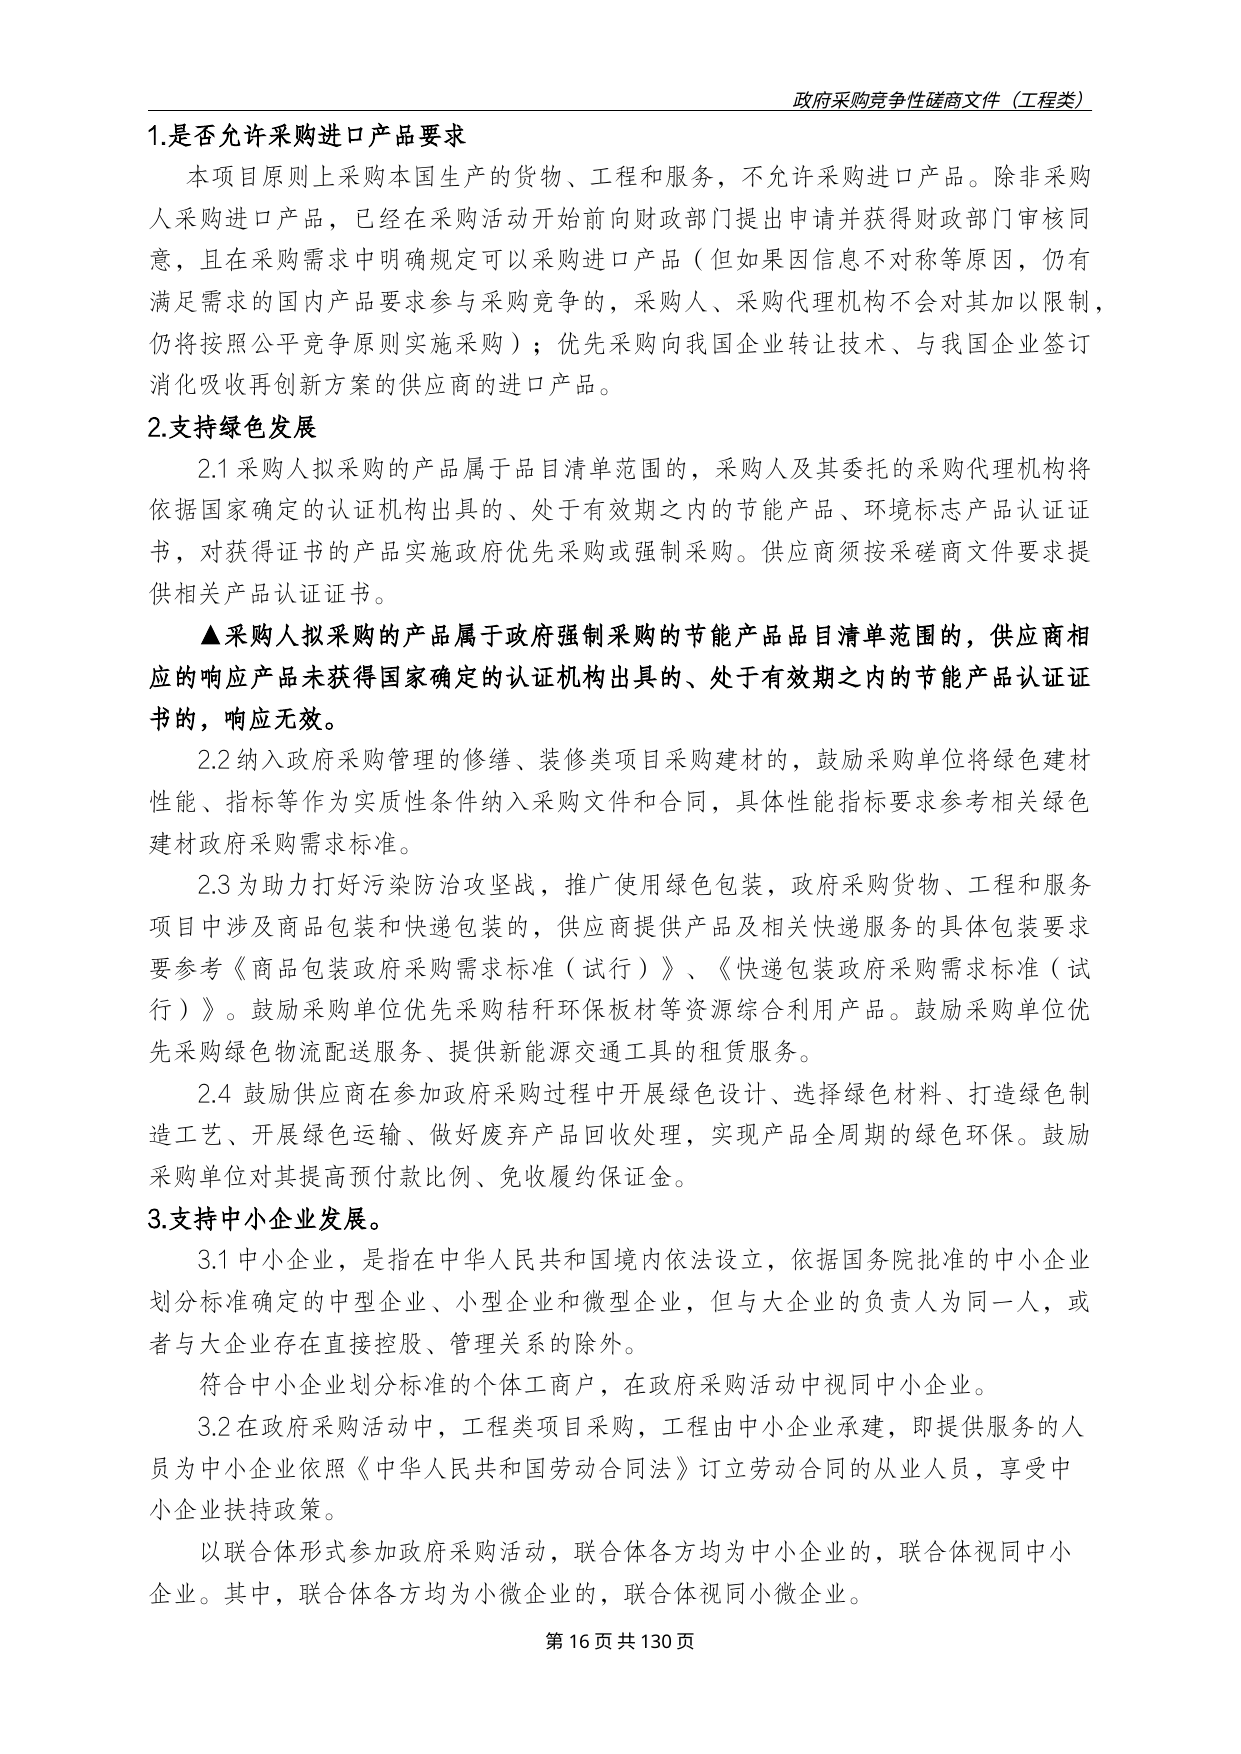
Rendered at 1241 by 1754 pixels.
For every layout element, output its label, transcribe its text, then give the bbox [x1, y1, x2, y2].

text 2.1采购人拟采购的产品属于品目清单范围的，采购人及其委托的采购代理机构将依据国家确定的认证机构出具的、处于有效期之内的节能产品、环境标志产品认证证书，对获得证书的产品实施政府优先采购或强制采购。供应商须按采磋商文件要求提供相关产品认证证书。 [148, 456, 1092, 608]
text 符合中小企业划分标准的个体工商户，在政府采购活动中视同中小企业。 [148, 1372, 1092, 1400]
text 2.支持绿色发展 [148, 414, 1092, 442]
text 2.4 鼓励供应商在参加政府采购过程中开展绿色设计、选择绿色材料、打造绿色制造工艺、开展绿色运输、做好废弃产品回收处理，实现产品全周期的绿色环保。鼓励采购单位对其提高预付款比例、免收履约保证金。 [148, 1081, 1092, 1192]
text 3.1中小企业，是指在中华人民共和国境内依法设立，依据国务院批准的中小企业划分标准确定的中型企业、小型企业和微型企业，但与大企业的负责人为同一人，或者与大企业存在直接控股、管理关系的除外。 [148, 1247, 1092, 1358]
text ▲采购人拟采购的产品属于政府强制采购的节能产品品目清单范围的，供应商相应的响应产品未获得国家确定的认证机构出具的、处于有效期之内的节能产品认证证书的，响应无效。 [148, 622, 1092, 733]
text 3.2在政府采购活动中，工程类项目采购，工程由中小企业承建，即提供服务的人员为中小企业依照《中华人民共和国劳动合同法》订立劳动合同的从业人员，享受中小企业扶持政策。 [148, 1414, 1092, 1525]
text 本项目原则上采购本国生产的货物、工程和服务，不允许采购进口产品。除非采购人采购进口产品，已经在采购活动开始前向财政部门提出申请并获得财政部门审核同意，且在采购需求中明确规定可以采购进口产品（但如果因信息不对称等原因，仍有满足需求的国内产品要求参与采购竞争的，采购人、采购代理机构不会对其加以限制，仍将按照公平竞争原则实施采购）；优先采购向我国企业转让技术、与我国企业签订消化吸收再创新方案的供应商的进口产品。 [148, 164, 1092, 400]
text 2.3为助力打好污染防治攻坚战，推广使用绿色包装，政府采购货物、工程和服务项目中涉及商品包装和快递包装的，供应商提供产品及相关快递服务的具体包装要求要参考《商品包装政府采购需求标准（试行）》、《快递包装政府采购需求标准（试行）》。鼓励采购单位优先采购秸秆环保板材等资源综合利用产品。鼓励采购单位优先采购绿色物流配送服务、提供新能源交通工具的租赁服务。 [148, 872, 1092, 1067]
text 2.2纳入政府采购管理的修缮、装修类项目采购建材的，鼓励采购单位将绿色建材性能、指标等作为实质性条件纳入采购文件和合同，具体性能指标要求参考相关绿色建材政府采购需求标准。 [148, 747, 1092, 858]
text 3.支持中小企业发展。 [148, 1206, 1092, 1233]
text 1.是否允许采购进口产品要求 [148, 122, 1092, 150]
text 以联合体形式参加政府采购活动，联合体各方均为中小企业的，联合体视同中小企业。其中，联合体各方均为小微企业的，联合体视同小微企业。 [148, 1539, 1092, 1608]
